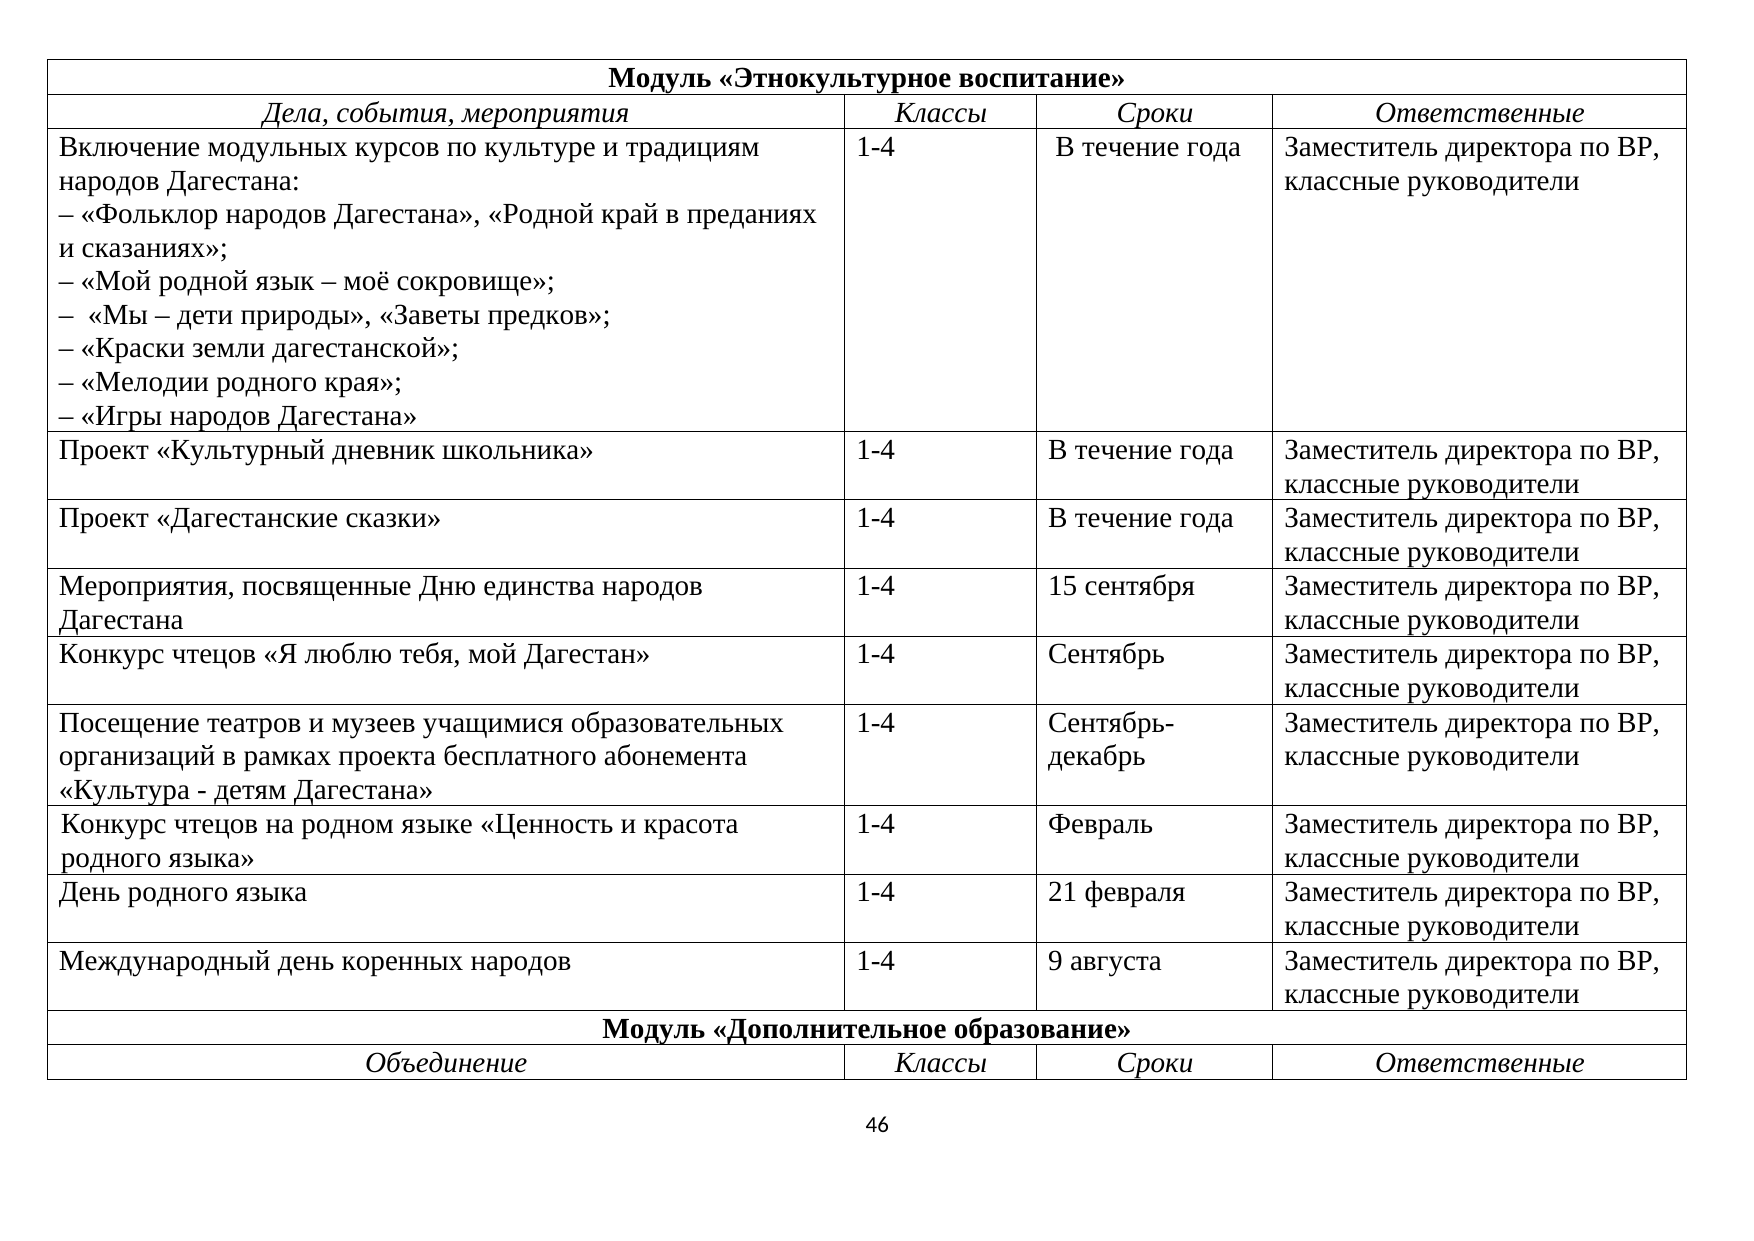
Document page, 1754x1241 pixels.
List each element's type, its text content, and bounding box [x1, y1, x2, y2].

table_cell Заместитель директора по ВР, классные руководители [1273, 637, 1686, 704]
table_cell 1-4 [845, 569, 1036, 636]
table_cell 21 февраля [1037, 875, 1272, 942]
table_cell Модуль «Дополнительное образование» [48, 1011, 1686, 1044]
table_cell 9 августа [1037, 943, 1272, 1010]
table_cell Посещение театров и музеев учащимися образовательных организаций в рамках проекта бесплатного абонемента «Культура - детям Дагестана» [48, 705, 844, 805]
table_cell Заместитель директора по ВР, классные руководители [1273, 875, 1686, 942]
table_cell В течение года [1037, 500, 1272, 567]
table_cell Заместитель директора по ВР, классные руководители [1273, 432, 1686, 499]
table_cell 1-4 [845, 705, 1036, 805]
table_cell 1-4 [845, 806, 1036, 873]
table_cell Конкурс чтецов «Я люблю тебя, мой Дагестан» [48, 637, 844, 704]
table_cell 1-4 [845, 500, 1036, 567]
table_cell Мероприятия, посвященные Дню единства народов Дагестана [48, 569, 844, 636]
table_cell 15 сентября [1037, 569, 1272, 636]
table_cell Проект «Культурный дневник школьника» [48, 432, 844, 499]
table_cell Февраль [1037, 806, 1272, 873]
table_cell Конкурс чтецов на родном языке «Ценность и красота родного языка» [48, 806, 844, 873]
table_cell Заместитель директора по ВР, классные руководители [1273, 806, 1686, 873]
table_cell Проект «Дагестанские сказки» [48, 500, 844, 567]
table_cell Сентябрь [1037, 637, 1272, 704]
table_cell Классы [845, 1045, 1036, 1079]
table_cell Международный день коренных народов [48, 943, 844, 1010]
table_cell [1273, 129, 1686, 431]
table_cell Ответственные [1273, 95, 1686, 128]
table_cell Сроки [1037, 95, 1272, 128]
table_cell 1-4 [845, 875, 1036, 942]
table_cell В течение года [1037, 129, 1272, 431]
table_cell Объединение [48, 1045, 844, 1079]
table_cell 1-4 [845, 129, 1036, 431]
table_cell Сроки [1037, 1045, 1272, 1079]
table_cell Ответственные [1273, 1045, 1686, 1079]
table_cell Заместитель директора по ВР, классные руководители [1273, 943, 1686, 1010]
table_cell Заместитель директора по ВР, классные руководители [1273, 705, 1686, 805]
table_cell День родного языка [48, 875, 844, 942]
table_cell Сентябрь-декабрь [1037, 705, 1272, 805]
table_cell Заместитель директора по ВР, классные руководители [1273, 569, 1686, 636]
table_cell 1-4 [845, 432, 1036, 499]
table_cell Модуль «Этнокультурное воспитание» [48, 60, 1686, 94]
table_cell Дела, события, мероприятия [48, 95, 844, 128]
table_cell 1-4 [845, 637, 1036, 704]
table_cell Заместитель директора по ВР, классные руководители [1273, 500, 1686, 567]
table_cell Включение модульных курсов по культуре и традициям народов Дагестана: – «Фольклор народов Дагестана», «Родной край в преданиях и сказаниях»; – «Мой родной язык – моё сокровище»; – «Мы – дети природы», «Заветы предков»; – «Краски земли дагестанской»; – «Мелодии родного края»; – «Игры народов Дагестана» [48, 129, 844, 431]
table_cell Классы [845, 95, 1036, 128]
table_cell В течение года [1037, 432, 1272, 499]
table_cell 1-4 [845, 943, 1036, 1010]
